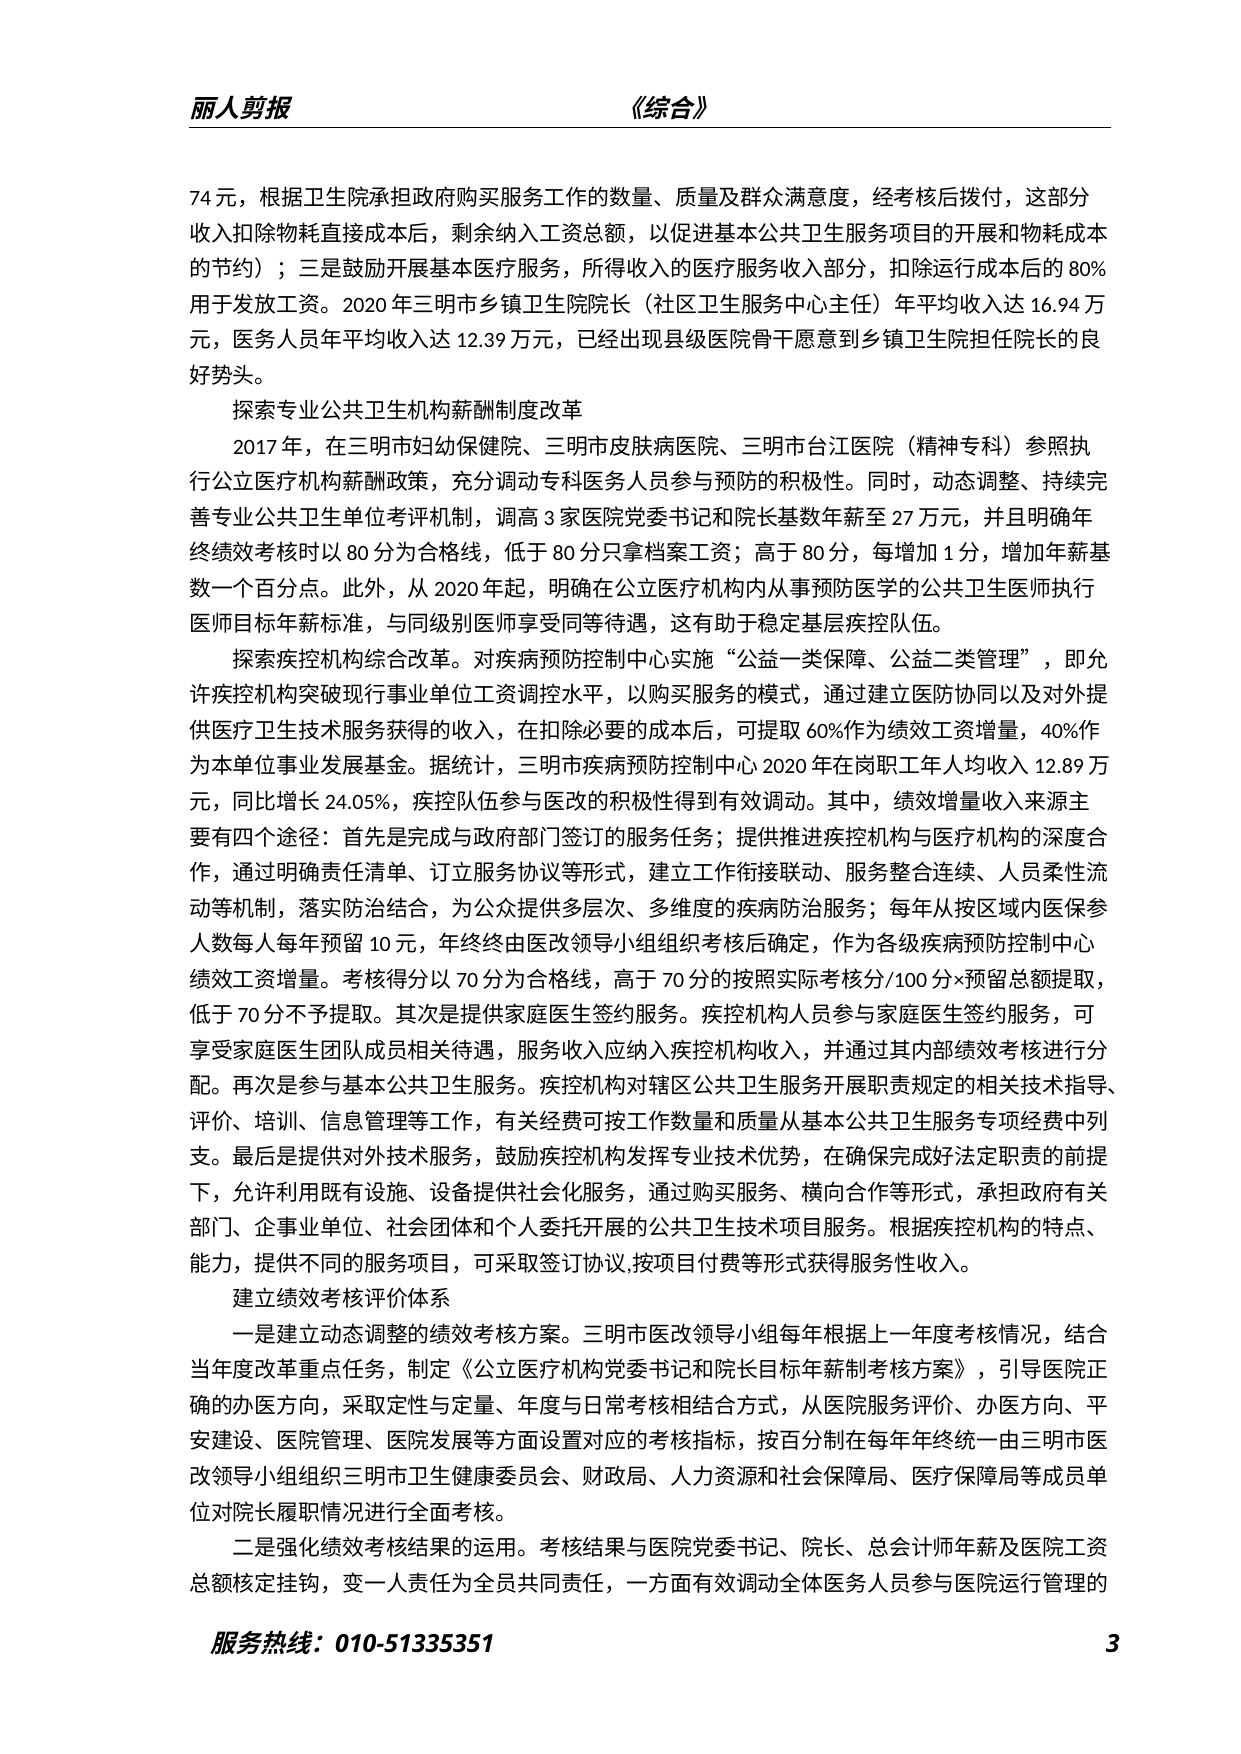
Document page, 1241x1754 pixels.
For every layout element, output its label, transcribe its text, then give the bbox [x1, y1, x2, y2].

text 一是建立动态调整的绩效考核方案。三明市医改领导小组每年根据上一年度考核情况，结合当年度改革重点任务，制定《公立医疗机构党委书记和院长目标年薪制考核方案》，引导医院正确的办医方向，采取定性与定量、年度与日常考核相结合方式，从医院服务评价、办医方向、平安建设、医院管理、医院发展等方面设置对应的考核指标，按百分制在每年年终统一由三明市医改领导小组组织三明市卫生健康委员会、财政局、人力资源和社会保障局、医疗保障局等成员单位对院长履职情况进行全面考核。 [189, 1315, 1111, 1528]
text 探索专业公共卫生机构薪酬制度改革 [189, 391, 1111, 427]
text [189, 1528, 1111, 1599]
text 2017年，在三明市妇幼保健院、三明市皮肤病医院、三明市台江医院（精神专科）参照执行公立医疗机构薪酬政策，充分调动专科医务人员参与预防的积极性。同时，动态调整、持续完善专业公共卫生单位考评机制，调高3家医院党委书记和院长基数年薪至27万元，并且明确年终绩效考核时以80分为合格线，低于80分只拿档案工资；高于80分，每增加1分，增加年薪基数一个百分点。此外，从2020年起，明确在公立医疗机构内从事预防医学的公共卫生医师执行医师目标年薪标准，与同级别医师享受同等待遇，这有助于稳定基层疾控队伍。 [189, 427, 1111, 640]
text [189, 178, 1111, 391]
text 建立绩效考核评价体系 [189, 1279, 1111, 1315]
text 探索疾控机构综合改革。对疾病预防控制中心实施“公益一类保障、公益二类管理”，即允许疾控机构突破现行事业单位工资调控水平，以购买服务的模式，通过建立医防协同以及对外提供医疗卫生技术服务获得的收入，在扣除必要的成本后，可提取60%作为绩效工资增量，40%作为本单位事业发展基金。据统计，三明市疾病预防控制中心2020年在岗职工年人均收入12.89万元，同比增长24.05%，疾控队伍参与医改的积极性得到有效调动。其中，绩效增量收入来源主要有四个途径：首先是完成与政府部门签订的服务任务；提供推进疾控机构与医疗机构的深度合作，通过明确责任清单、订立服务协议等形式，建立工作衔接联动、服务整合连续、人员柔性流动等机制，落实防治结合，为公众提供多层次、多维度的疾病防治服务；每年从按区域内医保参人数每人每年预留10元，年终终由医改领导小组组织考核后确定，作为各级疾病预防控制中心绩效工资增量。考核得分以70分为合格线，高于70分的按照实际考核分/100分×预留总额提取，低于70分不予提取。其次是提供家庭医生签约服务。疾控机构人员参与家庭医生签约服务，可享受家庭医生团队成员相关待遇，服务收入应纳入疾控机构收入，并通过其内部绩效考核进行分配。再次是参与基本公共卫生服务。疾控机构对辖区公共卫生服务开展职责规定的相关技术指导、评价、培训、信息管理等工作，有关经费可按工作数量和质量从基本公共卫生服务专项经费中列支。最后是提供对外技术服务，鼓励疾控机构发挥专业技术优势，在确保完成好法定职责的前提下，允许利用既有设施、设备提供社会化服务，通过购买服务、横向合作等形式，承担政府有关部门、企事业单位、社会团体和个人委托开展的公共卫生技术项目服务。根据疾控机构的特点、能力，提供不同的服务项目，可采取签订协议,按项目付费等形式获得服务性收入。 [189, 640, 1111, 1279]
